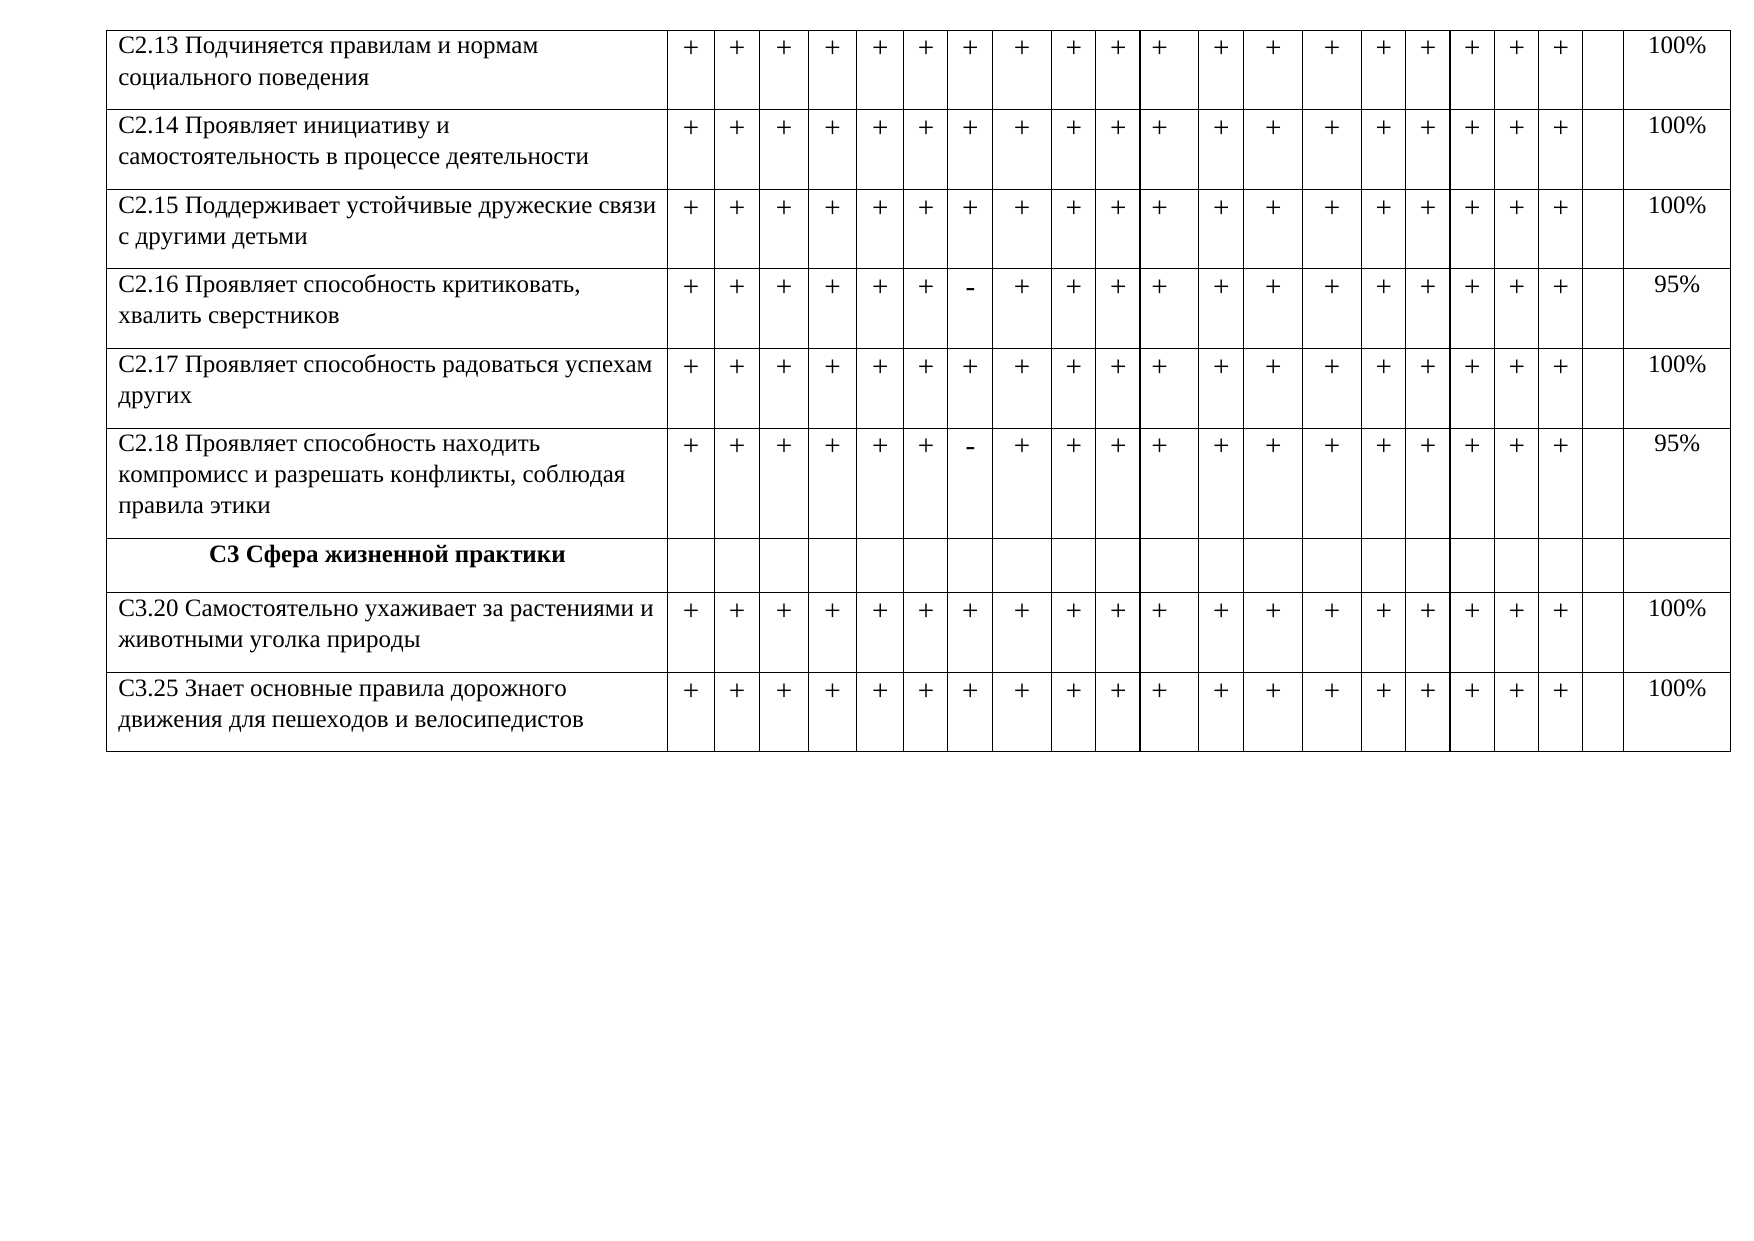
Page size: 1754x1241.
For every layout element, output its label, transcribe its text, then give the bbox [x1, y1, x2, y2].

table_cell + [1199, 673, 1243, 751]
table_cell + [1539, 429, 1582, 538]
table_cell + [1096, 110, 1139, 189]
table_cell [715, 539, 759, 592]
table_cell + [1362, 110, 1405, 189]
table_cell + [1199, 31, 1243, 109]
table_cell С3 Сфера жизненной практики [107, 539, 667, 592]
table_cell + [1495, 593, 1538, 672]
table_cell + [809, 673, 856, 751]
table_cell + [1303, 349, 1361, 427]
table_cell + [993, 673, 1051, 751]
table_cell + [1451, 673, 1494, 751]
table_cell + [948, 349, 992, 427]
table_cell + [715, 31, 759, 109]
table_cell + [1303, 31, 1361, 109]
table_cell + [904, 593, 947, 672]
table_cell [1583, 429, 1623, 538]
table_cell + [1303, 190, 1361, 268]
table_cell - [948, 269, 992, 348]
table_cell + [1495, 349, 1538, 427]
table_cell + [1096, 673, 1139, 751]
table_cell С2.17 Проявляет способность радоваться успехам других [107, 349, 667, 427]
table_cell + [1096, 429, 1139, 538]
table_cell + [1539, 110, 1582, 189]
table_cell + [948, 190, 992, 268]
table_cell + [1244, 31, 1302, 109]
table_cell + [1052, 190, 1095, 268]
table_cell + [1451, 31, 1494, 109]
table_cell + [1495, 269, 1538, 348]
table_cell + [1303, 110, 1361, 189]
table_cell + [904, 110, 947, 189]
table_cell + [1406, 429, 1449, 538]
table_cell [1141, 539, 1198, 592]
table_cell [904, 539, 947, 592]
table_cell + [1362, 593, 1405, 672]
table_cell + [904, 429, 947, 538]
table_cell + [668, 349, 714, 427]
table_cell + [1451, 429, 1494, 538]
table_cell + [1406, 190, 1449, 268]
table_cell [1362, 539, 1405, 592]
table_cell С2.18 Проявляет способность находить компромисс и разрешать конфликты, соблюдая правила этики [107, 429, 667, 538]
table_cell + [1303, 269, 1361, 348]
table_cell + [1141, 593, 1198, 672]
table_cell + [1244, 429, 1302, 538]
table_cell + [1244, 349, 1302, 427]
table_cell + [809, 429, 856, 538]
table_cell + [1362, 429, 1405, 538]
table_cell + [1539, 190, 1582, 268]
table_cell + [857, 593, 903, 672]
table_cell + [1052, 31, 1095, 109]
table_cell + [948, 31, 992, 109]
table_cell + [1406, 593, 1449, 672]
table_cell + [760, 673, 808, 751]
table_cell С2.15 Поддерживает устойчивые дружеские связи с другими детьми [107, 190, 667, 268]
table_cell + [1141, 269, 1198, 348]
table_cell [1583, 673, 1623, 751]
table_cell + [857, 31, 903, 109]
table_cell + [760, 190, 808, 268]
table_cell + [857, 349, 903, 427]
table_cell [760, 539, 808, 592]
table_cell + [1244, 673, 1302, 751]
table_cell + [1052, 673, 1095, 751]
table_cell + [1406, 110, 1449, 189]
table_cell + [1495, 673, 1538, 751]
table_cell [857, 539, 903, 592]
table_cell + [1199, 349, 1243, 427]
table_cell + [1451, 190, 1494, 268]
table_cell + [1406, 673, 1449, 751]
table_cell + [668, 673, 714, 751]
table_cell [1199, 539, 1243, 592]
table_cell + [1199, 110, 1243, 189]
table_cell + [668, 269, 714, 348]
table_cell [1303, 539, 1361, 592]
table_cell + [948, 110, 992, 189]
table_cell + [993, 593, 1051, 672]
table_cell + [904, 190, 947, 268]
table_cell + [1052, 349, 1095, 427]
table_cell + [1096, 31, 1139, 109]
table_cell + [1199, 429, 1243, 538]
table_cell + [760, 31, 808, 109]
table_cell + [857, 269, 903, 348]
table_cell 100% [1624, 349, 1730, 427]
table_cell + [1539, 593, 1582, 672]
table_cell + [1141, 190, 1198, 268]
table_cell + [1539, 349, 1582, 427]
table_cell + [760, 110, 808, 189]
table_cell + [715, 269, 759, 348]
table_cell + [1199, 269, 1243, 348]
table_cell + [668, 110, 714, 189]
table_cell - [948, 429, 992, 538]
table_cell + [1495, 190, 1538, 268]
table_cell + [1406, 349, 1449, 427]
table_cell + [1096, 593, 1139, 672]
table_cell + [948, 673, 992, 751]
table_cell + [809, 110, 856, 189]
table_cell + [1406, 269, 1449, 348]
table_cell 100% [1624, 190, 1730, 268]
table_cell [1052, 539, 1095, 592]
table_cell + [1303, 429, 1361, 538]
table_cell + [1362, 673, 1405, 751]
table_cell [1244, 539, 1302, 592]
table_cell 95% [1624, 269, 1730, 348]
table_cell 95% [1624, 429, 1730, 538]
table_cell + [809, 593, 856, 672]
table_cell 100% [1624, 31, 1730, 109]
table_cell + [1451, 349, 1494, 427]
table_cell С2.16 Проявляет способность критиковать, хвалить сверстников [107, 269, 667, 348]
table_cell [668, 539, 714, 592]
table_cell + [1362, 269, 1405, 348]
table_cell + [1406, 31, 1449, 109]
table_cell [1583, 539, 1623, 592]
table_cell + [857, 110, 903, 189]
table_cell [1495, 539, 1538, 592]
table_cell + [668, 31, 714, 109]
table_cell + [1495, 110, 1538, 189]
table_cell С2.14 Проявляет инициативу и самостоятельность в процессе деятельности [107, 110, 667, 189]
table_cell [809, 539, 856, 592]
table_cell + [809, 349, 856, 427]
table_cell + [1141, 31, 1198, 109]
table_cell [1583, 110, 1623, 189]
table_cell + [1052, 593, 1095, 672]
table_cell + [1303, 593, 1361, 672]
table_cell + [1052, 269, 1095, 348]
table_cell + [993, 190, 1051, 268]
table_cell + [1451, 593, 1494, 672]
table_cell + [1141, 110, 1198, 189]
table_cell + [715, 190, 759, 268]
table_cell + [1495, 31, 1538, 109]
table_cell + [1362, 349, 1405, 427]
table_cell С2.13 Подчиняется правилам и нормам социального поведения [107, 31, 667, 109]
table_cell [1624, 539, 1730, 592]
table_cell + [993, 31, 1051, 109]
table_cell [1583, 190, 1623, 268]
table_cell [948, 539, 992, 592]
table_cell + [809, 269, 856, 348]
table_cell + [993, 269, 1051, 348]
table_cell + [904, 269, 947, 348]
table_cell + [760, 349, 808, 427]
table_cell + [1362, 31, 1405, 109]
table_cell + [668, 190, 714, 268]
table_cell [1406, 539, 1449, 592]
table_cell + [857, 429, 903, 538]
table_cell + [857, 673, 903, 751]
table_cell + [1141, 429, 1198, 538]
table_cell + [1539, 31, 1582, 109]
table_cell + [1052, 429, 1095, 538]
table_cell [1451, 539, 1494, 592]
table_cell + [1141, 673, 1198, 751]
table_cell + [1362, 190, 1405, 268]
table_cell + [1451, 110, 1494, 189]
table_cell + [760, 429, 808, 538]
table_cell [1539, 539, 1582, 592]
table_cell + [1244, 269, 1302, 348]
table_cell + [904, 673, 947, 751]
table_cell 100% [1624, 673, 1730, 751]
table_cell + [993, 110, 1051, 189]
table_cell + [904, 31, 947, 109]
table_cell + [715, 593, 759, 672]
table_cell [1583, 349, 1623, 427]
table_cell + [1096, 269, 1139, 348]
table_cell 100% [1624, 593, 1730, 672]
table_cell + [809, 31, 856, 109]
table_cell + [1199, 190, 1243, 268]
table_cell С3.25 Знает основные правила дорожного движения для пешеходов и велосипедистов [107, 673, 667, 751]
table_cell + [1303, 673, 1361, 751]
table_cell + [1096, 190, 1139, 268]
table_cell С3.20 Самостоятельно ухаживает за растениями и животными уголка природы [107, 593, 667, 672]
table_cell + [809, 190, 856, 268]
table_cell + [668, 429, 714, 538]
table_cell + [1539, 269, 1582, 348]
table_cell + [715, 673, 759, 751]
table_cell + [760, 593, 808, 672]
table_cell [993, 539, 1051, 592]
table_cell + [1495, 429, 1538, 538]
table_cell + [715, 429, 759, 538]
table_cell + [904, 349, 947, 427]
table_cell [1583, 269, 1623, 348]
table_cell [1583, 31, 1623, 109]
table_cell + [715, 110, 759, 189]
table_cell + [1199, 593, 1243, 672]
table_cell + [1096, 349, 1139, 427]
table_cell + [1539, 673, 1582, 751]
table_cell + [760, 269, 808, 348]
table_cell + [1052, 110, 1095, 189]
table_cell + [1244, 190, 1302, 268]
table_cell + [668, 593, 714, 672]
table_cell + [715, 349, 759, 427]
table_cell + [1244, 110, 1302, 189]
table_cell + [993, 349, 1051, 427]
table_cell + [1141, 349, 1198, 427]
table_cell [1096, 539, 1139, 592]
table_cell + [993, 429, 1051, 538]
table_cell + [857, 190, 903, 268]
table_cell [1583, 593, 1623, 672]
table_cell + [1244, 593, 1302, 672]
table_cell + [948, 593, 992, 672]
table_cell 100% [1624, 110, 1730, 189]
table_cell + [1451, 269, 1494, 348]
